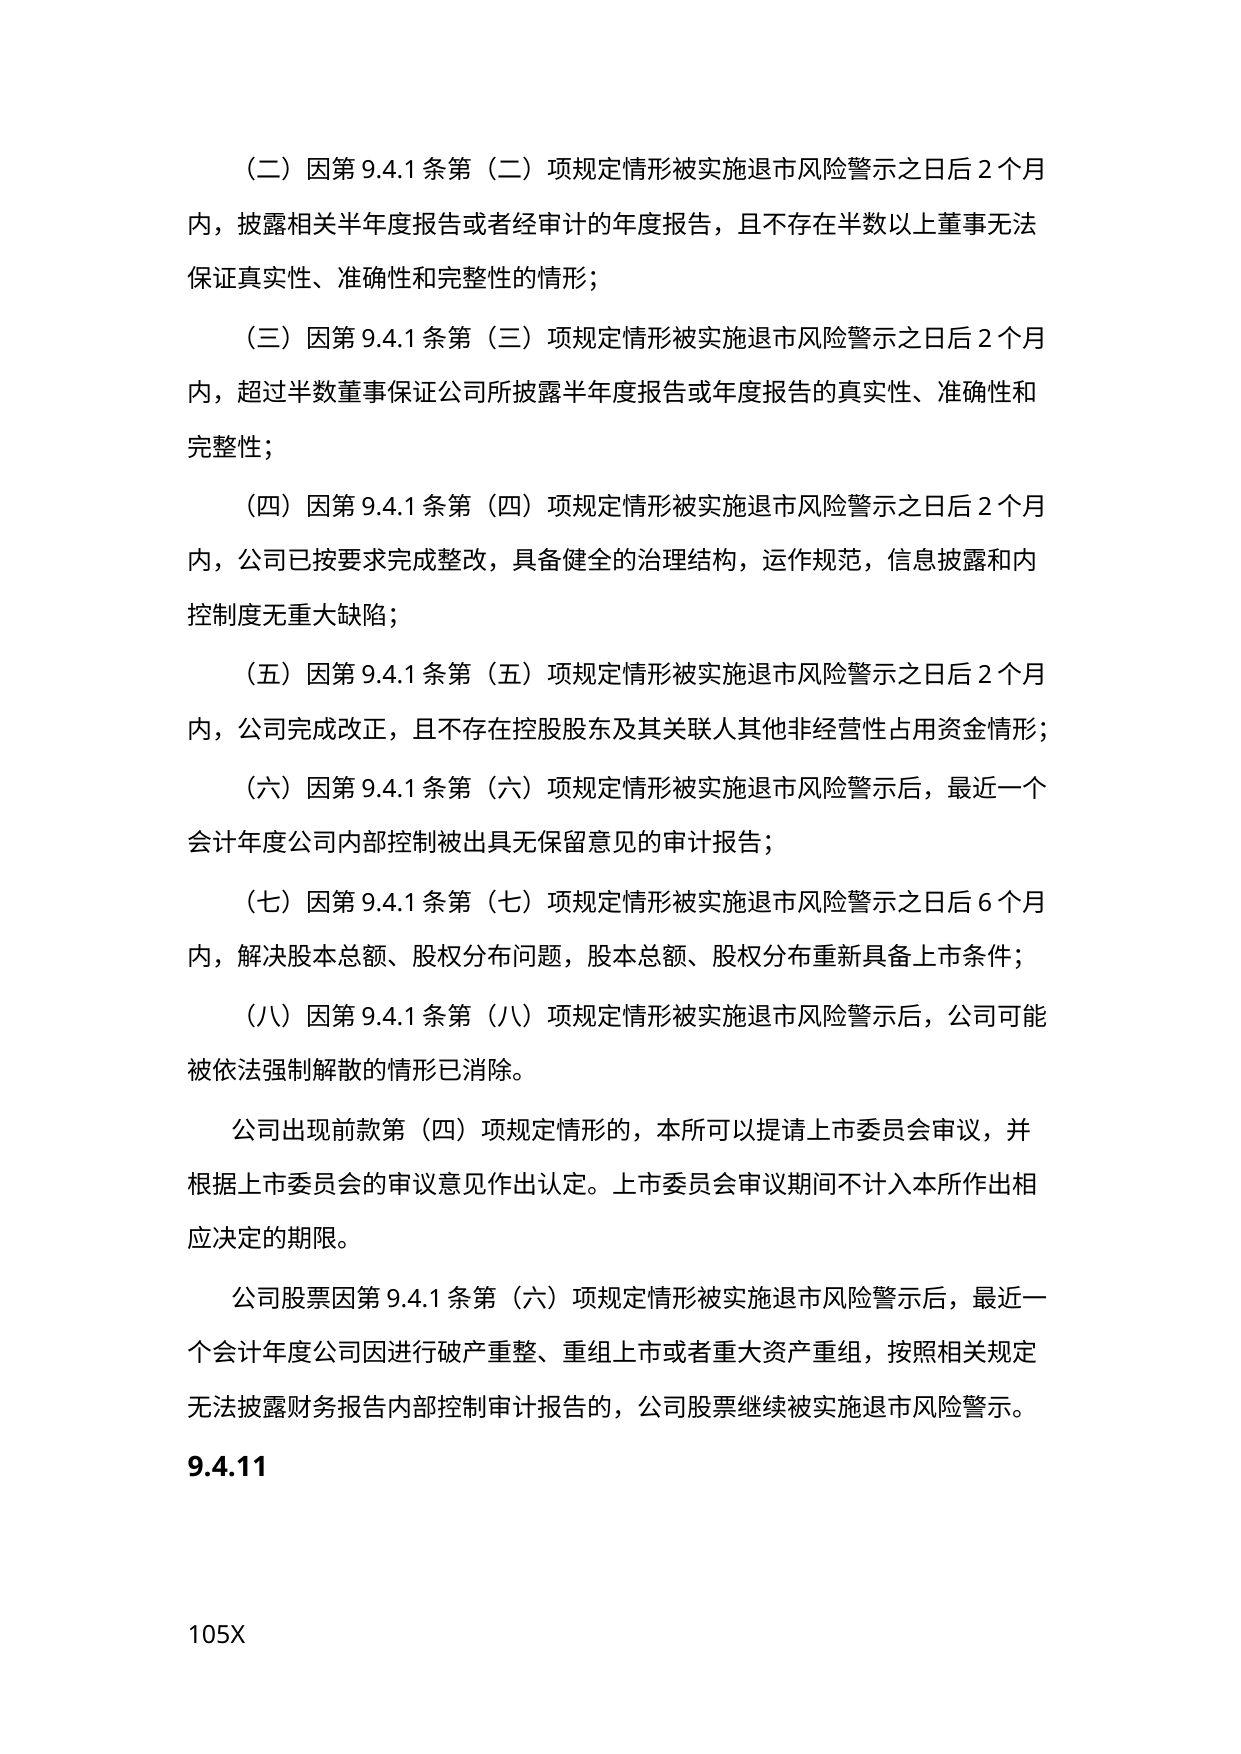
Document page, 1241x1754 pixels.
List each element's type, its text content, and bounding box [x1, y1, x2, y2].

subtitle 9.4.11 [187, 1447, 1053, 1485]
text （五）因第9.4.1条第（五）项规定情形被实施退市风险警示之日后2个月内，公司完成改正，且不存在控股股东及其关联人其他非经营性占用资金情形； [187, 655, 1053, 745]
text （四）因第9.4.1条第（四）项规定情形被实施退市风险警示之日后2个月内，公司已按要求完成整改，具备健全的治理结构，运作规范，信息披露和内控制度无重大缺陷； [187, 486, 1053, 631]
text （二）因第9.4.1条第（二）项规定情形被实施退市风险警示之日后2个月内，披露相关半年度报告或者经审计的年度报告，且不存在半数以上董事无法保证真实性、准确性和完整性的情形； [187, 150, 1053, 295]
text （三）因第9.4.1条第（三）项规定情形被实施退市风险警示之日后2个月内，超过半数董事保证公司所披露半年度报告或年度报告的真实性、准确性和完整性； [187, 318, 1053, 463]
text （七）因第9.4.1条第（七）项规定情形被实施退市风险警示之日后6个月内，解决股本总额、股权分布问题，股本总额、股权分布重新具备上市条件； [187, 882, 1053, 973]
text （六）因第9.4.1条第（六）项规定情形被实施退市风险警示后，最近一个会计年度公司内部控制被出具无保留意见的审计报告； [187, 768, 1053, 859]
text 公司出现前款第（四）项规定情形的，本所可以提请上市委员会审议，并根据上市委员会的审议意见作出认定。上市委员会审议期间不计入本所作出相应决定的期限。 [187, 1110, 1053, 1255]
text 公司股票因第9.4.1条第（六）项规定情形被实施退市风险警示后，最近一个会计年度公司因进行破产重整、重组上市或者重大资产重组，按照相关规定无法披露财务报告内部控制审计报告的，公司股票继续被实施退市风险警示。 [187, 1278, 1053, 1423]
text （八）因第9.4.1条第（八）项规定情形被实施退市风险警示后，公司可能被依法强制解散的情形已消除。 [187, 996, 1053, 1087]
